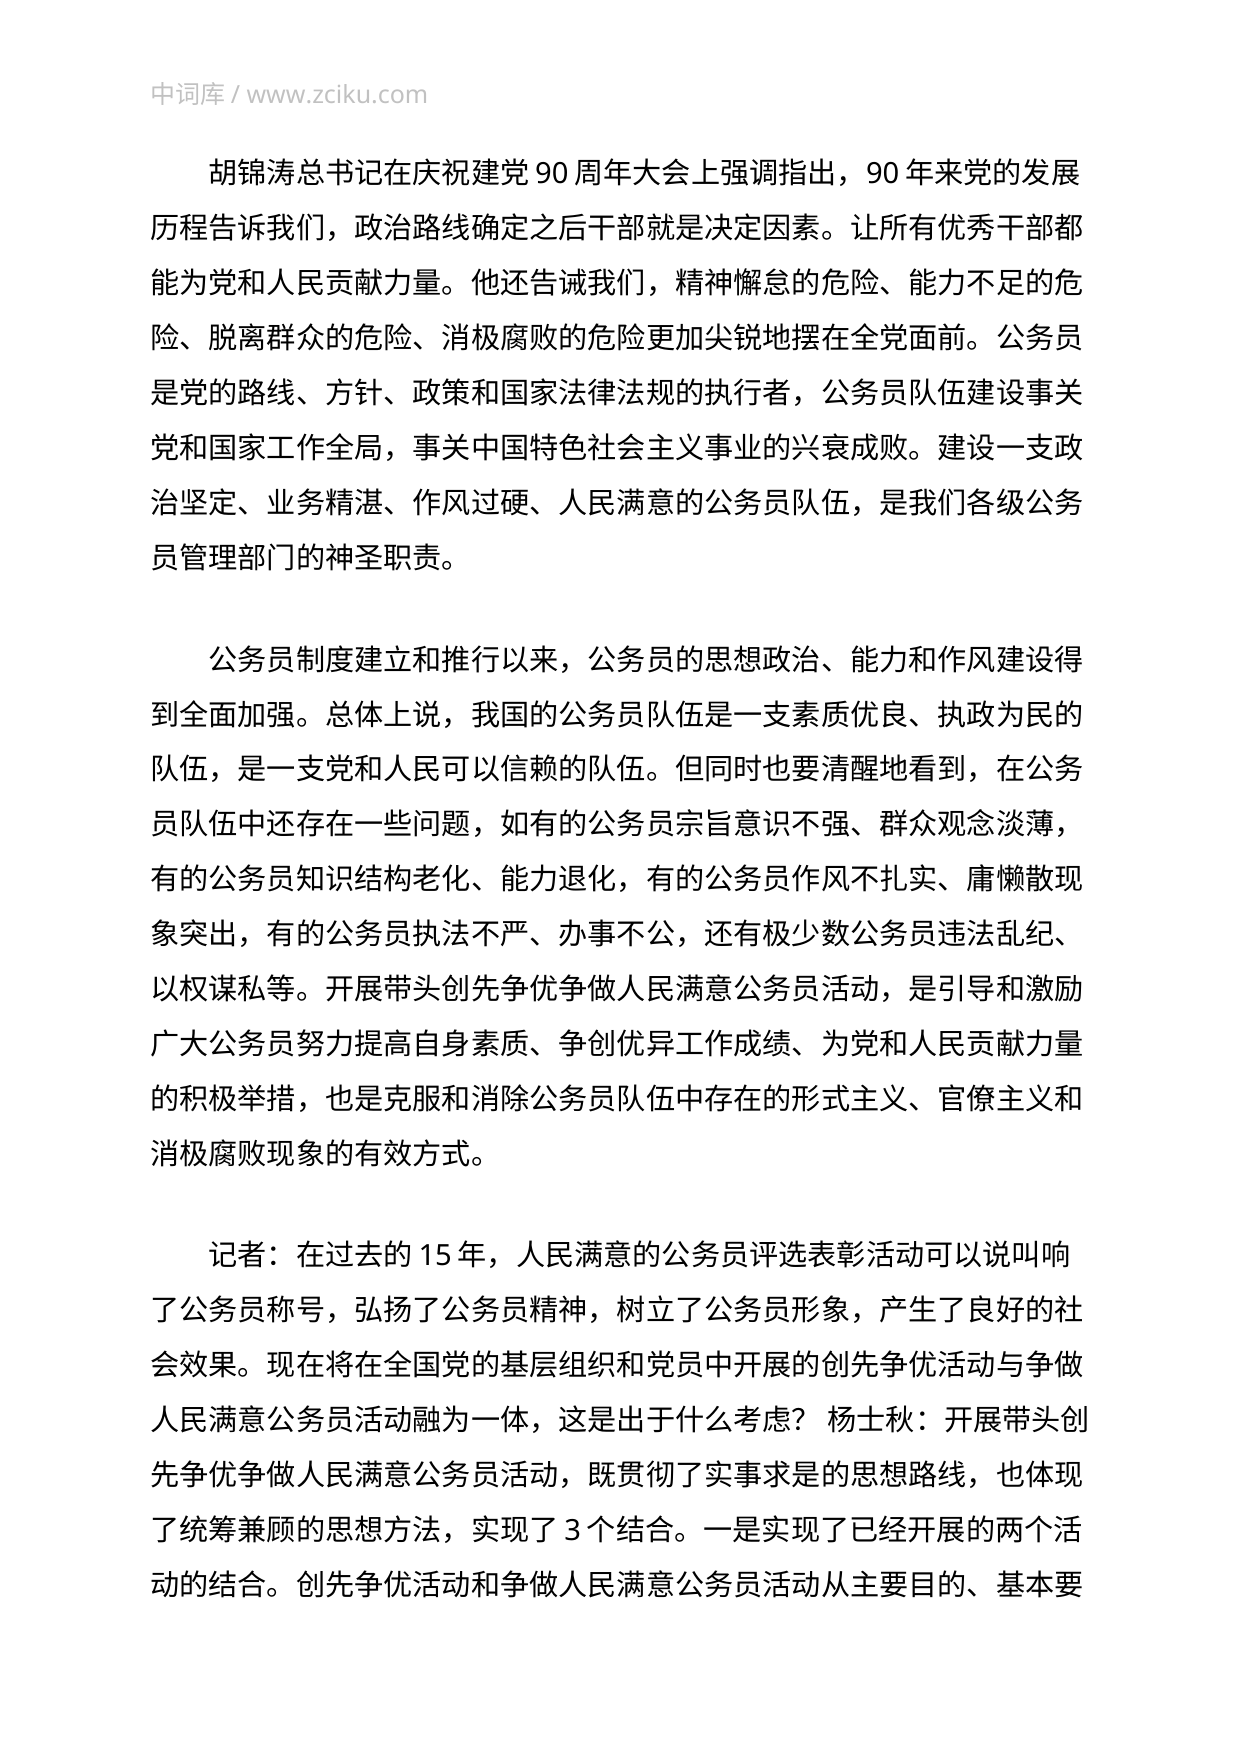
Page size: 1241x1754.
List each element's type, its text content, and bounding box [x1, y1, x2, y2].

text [150, 1232, 1090, 1604]
text 胡锦涛总书记在庆祝建党90周年大会上强调指出，90年来党的发展历程告诉我们，政治路线确定之后干部就是决定因素。让所有优秀干部都能为党和人民贡献力量。他还告诫我们，精神懈怠的危险、能力不足的危险、脱离群众的危险、消极腐败的危险更加尖锐地摆在全党面前。公务员是党的路线、方针、政策和国家法律法规的执行者，公务员队伍建设事关党和国家工作全局，事关中国特色社会主义事业的兴衰成败。建设一支政治坚定、业务精湛、作风过硬、人民满意的公务员队伍，是我们各级公务员管理部门的神圣职责。 [150, 150, 1090, 577]
text 公务员制度建立和推行以来，公务员的思想政治、能力和作风建设得到全面加强。总体上说，我国的公务员队伍是一支素质优良、执政为民的队伍，是一支党和人民可以信赖的队伍。但同时也要清醒地看到，在公务员队伍中还存在一些问题，如有的公务员宗旨意识不强、群众观念淡薄，有的公务员知识结构老化、能力退化，有的公务员作风不扎实、庸懒散现象突出，有的公务员执法不严、办事不公，还有极少数公务员违法乱纪、以权谋私等。开展带头创先争优争做人民满意公务员活动，是引导和激励广大公务员努力提高自身素质、争创优异工作成绩、为党和人民贡献力量的积极举措，也是克服和消除公务员队伍中存在的形式主义、官僚主义和消极腐败现象的有效方式。 [150, 636, 1090, 1172]
